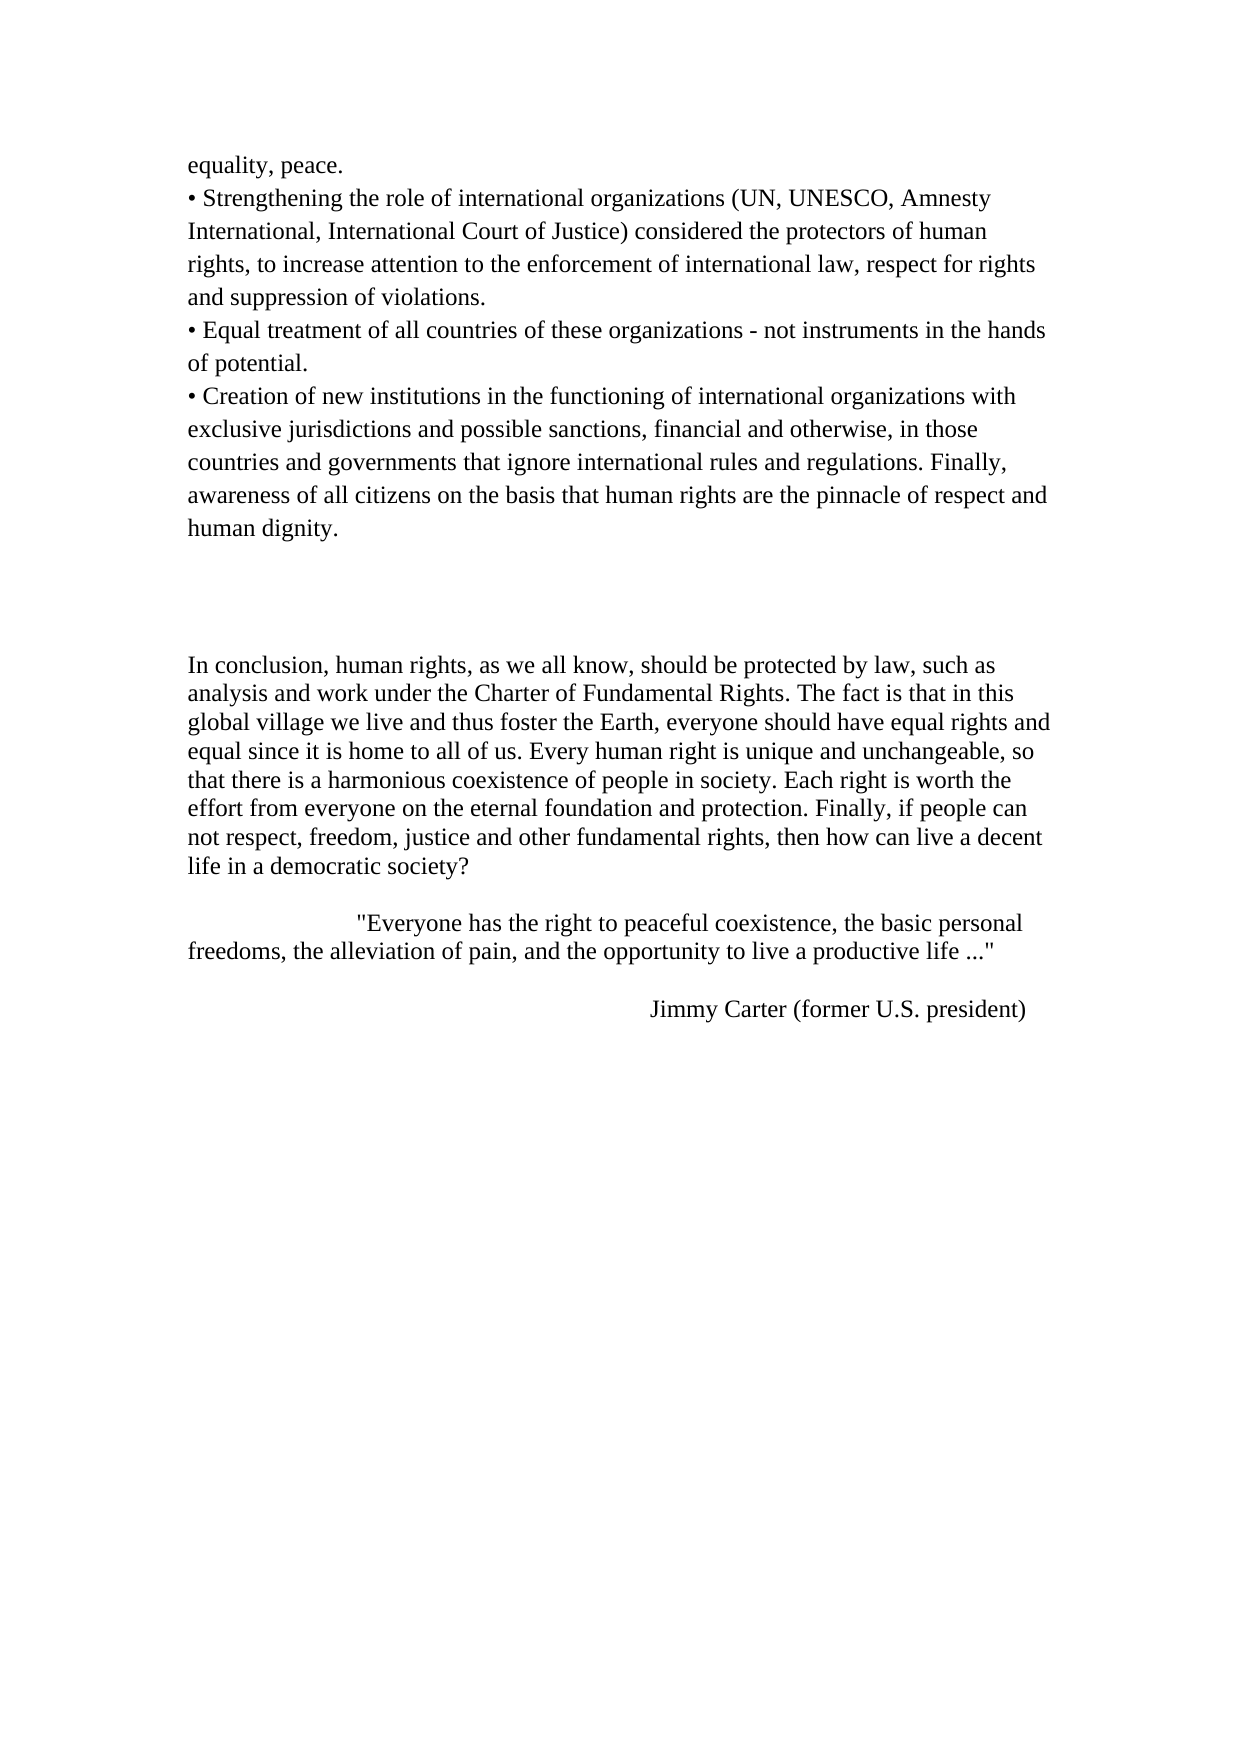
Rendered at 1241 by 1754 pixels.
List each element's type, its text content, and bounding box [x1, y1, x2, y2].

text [187, 150, 1053, 542]
text "Everyone has the right to peaceful coexistence, the basic personal freedoms, the alleviation of pain, and the opportunity to live a productive life ..." [187, 908, 1053, 994]
text Jimmy Carter (former U.S. president) [187, 994, 1053, 1023]
text In conclusion, human rights, as we all know, should be protected by law, such as analysis and work under the Charter of Fundamental Rights. The fact is that in this global village we live and thus foster the Earth, everyone should have equal rights and equal since it is home to all of us. Every human right is unique and unchangeable, so that there is a harmonious coexistence of people in society. Each right is worth the effort from everyone on the eternal foundation and protection. Finally, if people can not respect, freedom, justice and other fundamental rights, then how can live a decent life in a democratic society? [187, 650, 1053, 880]
